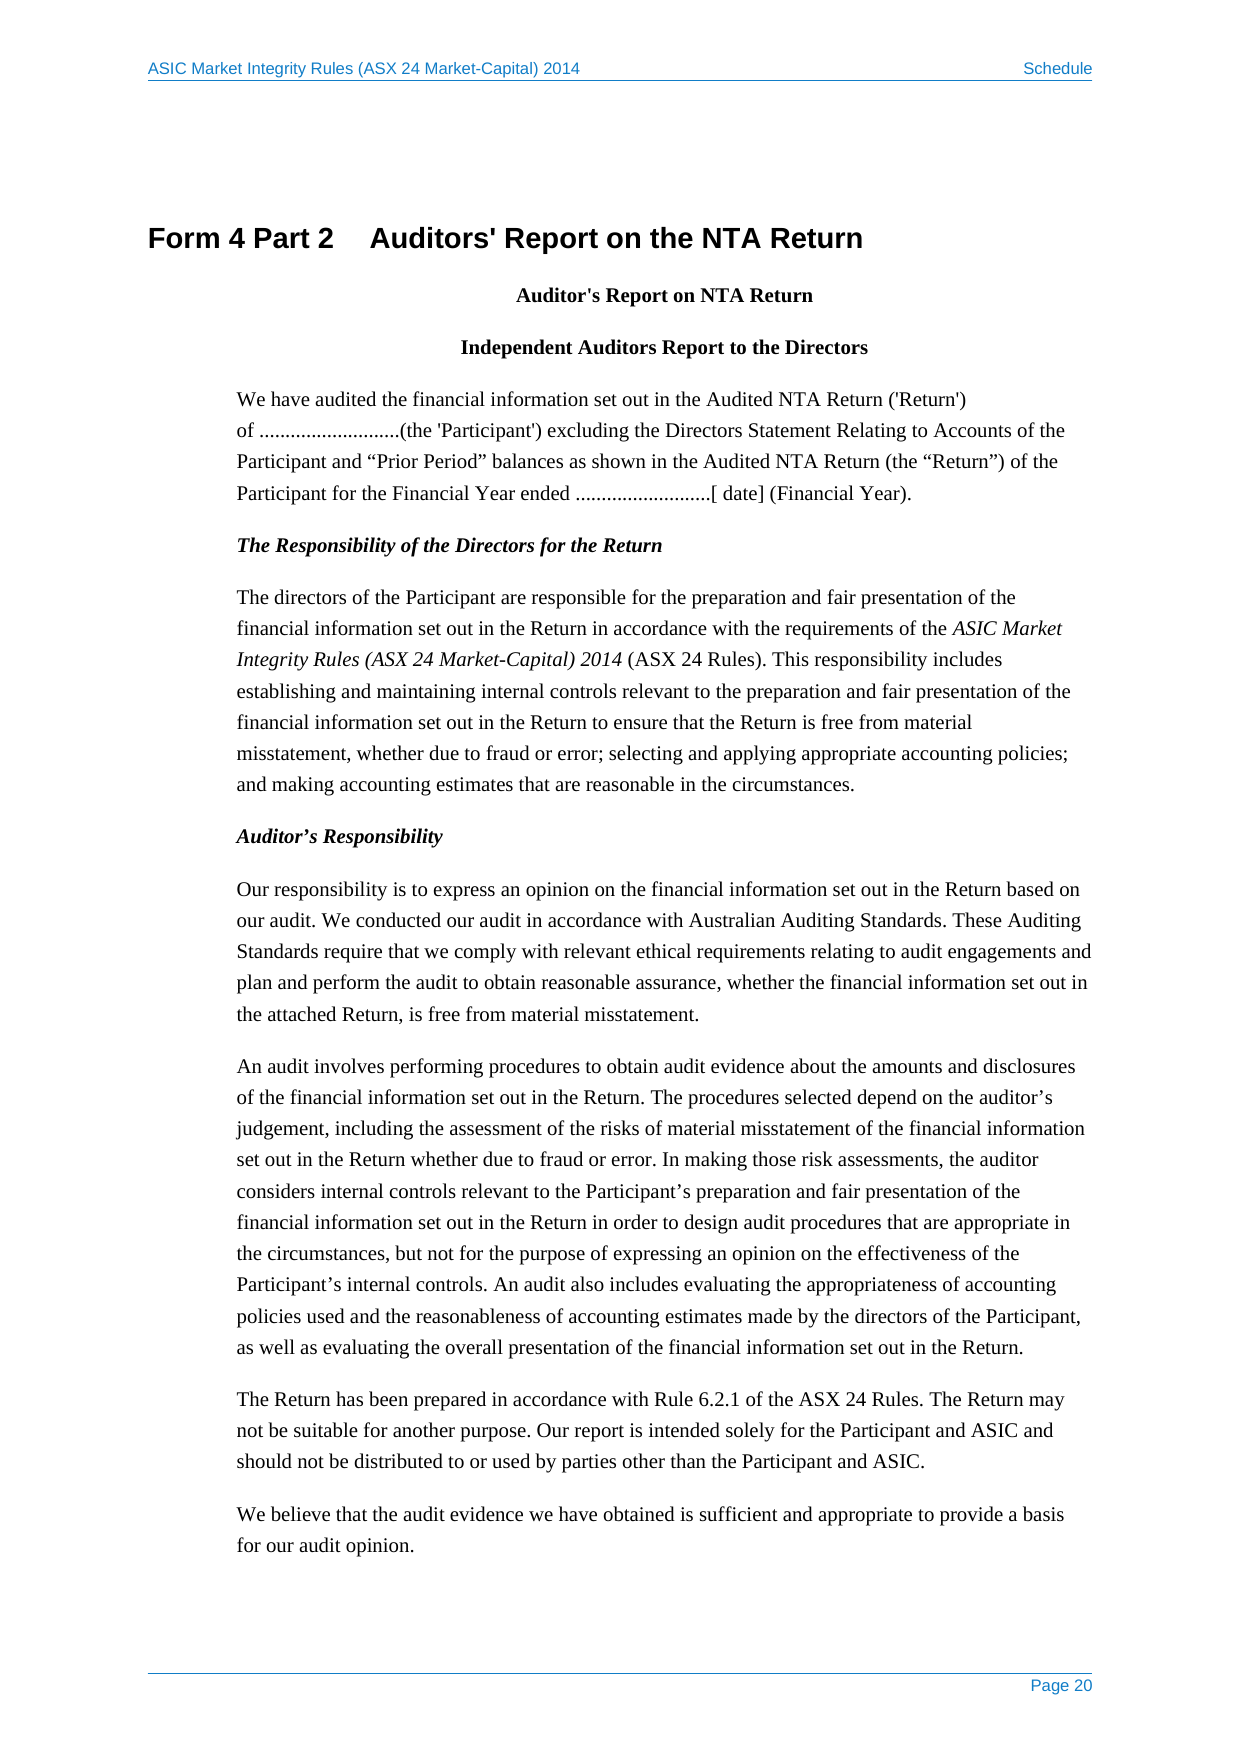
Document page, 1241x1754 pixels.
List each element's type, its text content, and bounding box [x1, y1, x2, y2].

text The directors of the Participant are responsible for the preparation and fair presentation of the financial information set out in the Return in accordance with the requirements of the ASIC Market Integrity Rules (ASX 24 Market-Capital) 2014 (ASX 24 Rules). This responsibility includes establishing and maintaining internal controls relevant to the preparation and fair presentation of the financial information set out in the Return to ensure that the Return is free from material misstatement, whether due to fraud or error; selecting and applying appropriate accounting policies; and making accounting estimates that are reasonable in the circumstances. [236, 578, 1092, 796]
text Auditor's Report on NTA Return [236, 276, 1092, 307]
text Independent Auditors Report to the Directors [236, 328, 1092, 359]
text The Responsibility of the Directors for the Return [236, 526, 1092, 557]
text We have audited the financial information set out in the Audited NTA Return ('Return') of ...........................(the 'Participant') excluding the Directors Statement Relating to Accounts of the Participant and “Prior Period” balances as shown in the Audited NTA Return (the “Return”) of the Participant for the Financial Year ended ..........................[ date] (Financial Year). [236, 380, 1092, 505]
text Auditor’s Responsibility [236, 817, 1092, 848]
text The Return has been prepared in accordance with Rule 6.2.1 of the ASX 24 Rules. The Return may not be suitable for another purpose. Our report is intended solely for the Participant and ASIC and should not be distributed to or used by parties other than the Participant and ASIC. [236, 1380, 1092, 1473]
text Our responsibility is to express an opinion on the financial information set out in the Return based on our audit. We conducted our audit in accordance with Australian Auditing Standards. These Auditing Standards require that we comply with relevant ethical requirements relating to audit engagements and plan and perform the audit to obtain reasonable assurance, whether the financial information set out in the attached Return, is free from material misstatement. [236, 869, 1092, 1026]
text We believe that the audit evidence we have obtained is sufficient and appropriate to provide a basis for our audit opinion. [236, 1494, 1092, 1557]
text An audit involves performing procedures to obtain audit evidence about the amounts and disclosures of the financial information set out in the Return. The procedures selected depend on the auditor’s judgement, including the assessment of the risks of material misstatement of the financial information set out in the Return whether due to fraud or error. In making those risk assessments, the auditor considers internal controls relevant to the Participant’s preparation and fair presentation of the financial information set out in the Return in order to design audit procedures that are appropriate in the circumstances, but not for the purpose of expressing an opinion on the effectiveness of the Participant’s internal controls. An audit also includes evaluating the appropriateness of accounting policies used and the reasonableness of accounting estimates made by the directors of the Participant, as well as evaluating the overall presentation of the financial information set out in the Return. [236, 1046, 1092, 1359]
subtitle Form 4 Part 2 Auditors' Report on the NTA Return [148, 221, 1092, 255]
